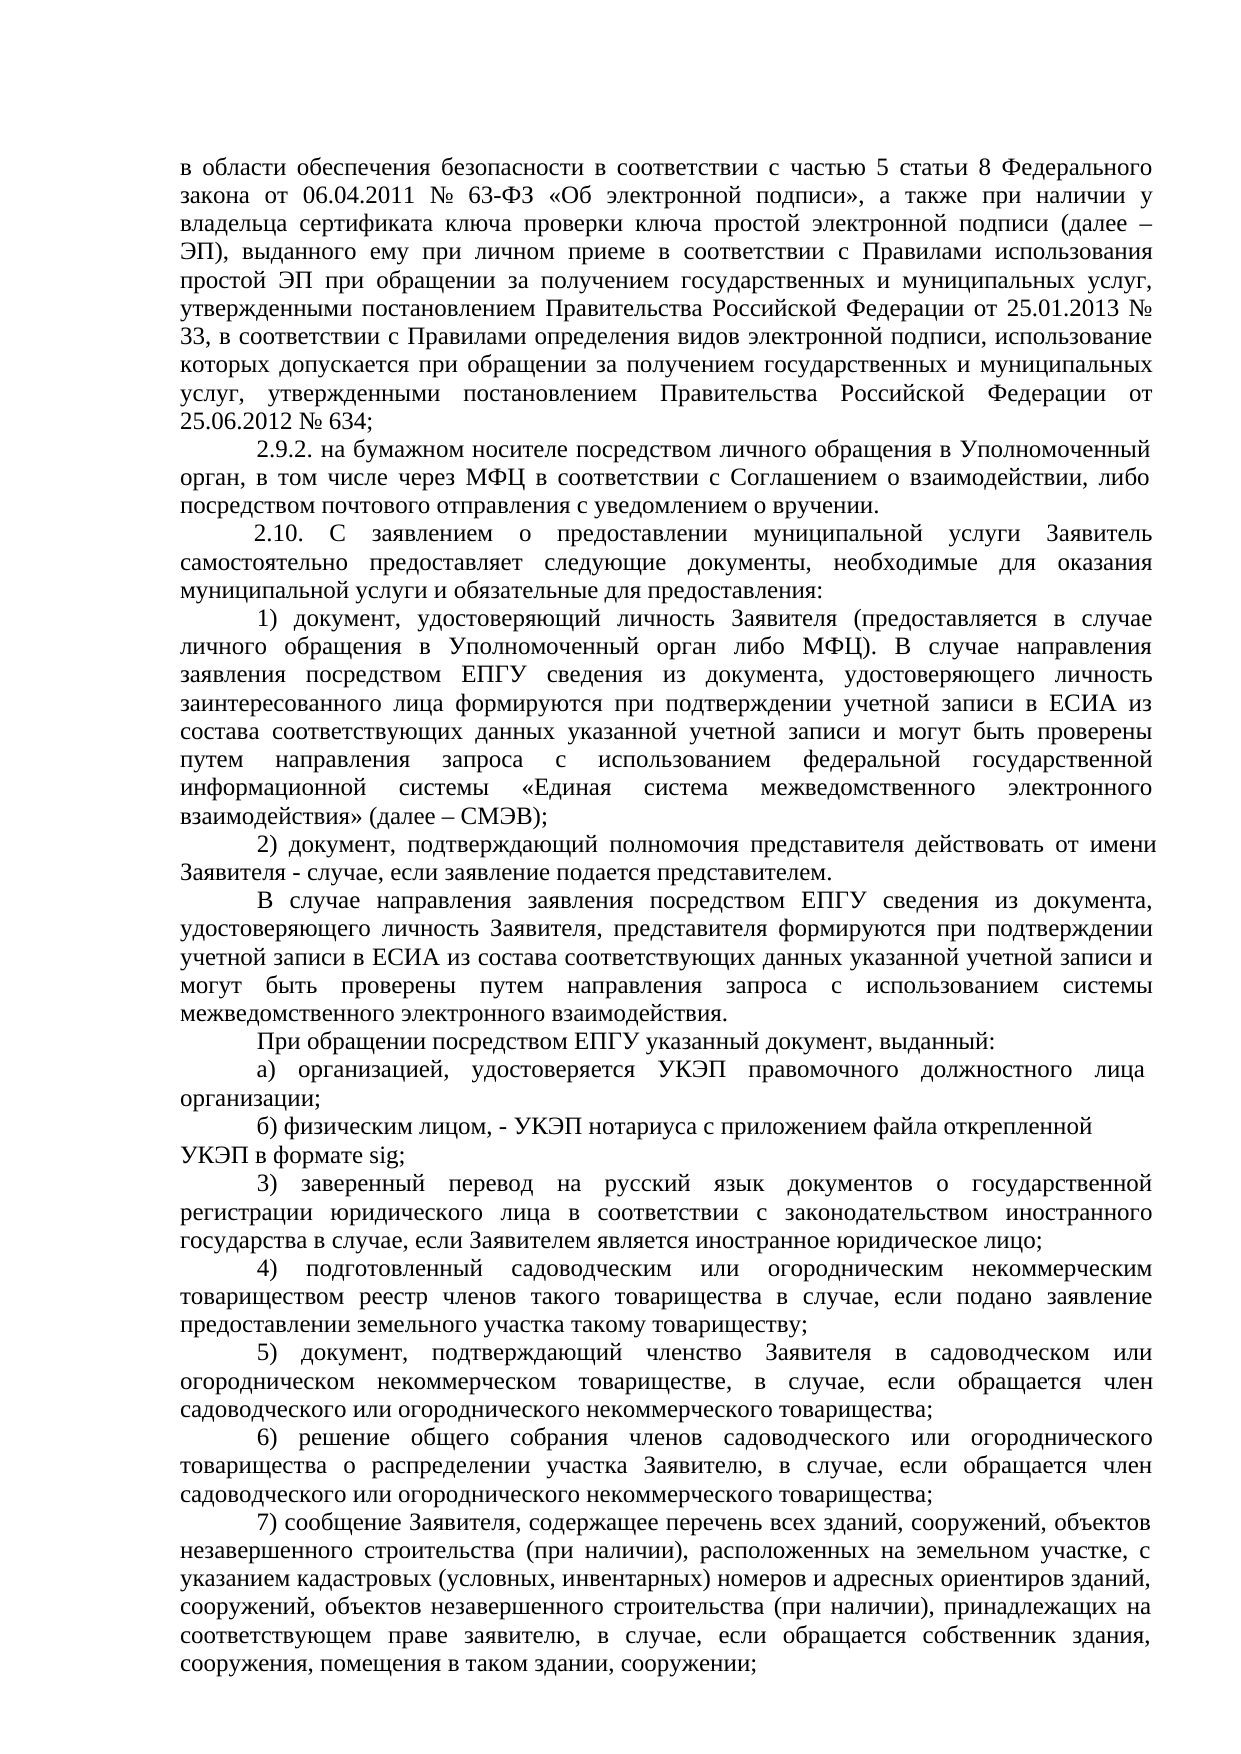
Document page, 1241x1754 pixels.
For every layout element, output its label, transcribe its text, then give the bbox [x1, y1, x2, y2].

text 4) подготовленный садоводческим или огородническим некоммерческим товариществом реестр членов такого товарищества в случае, если подано заявление предоставлении земельного участка такому товариществу; [180, 1254, 1153, 1338]
text В случае направления заявления посредством ЕПГУ сведения из документа, удостоверяющего личность Заявителя, представителя формируются при подтверждении учетной записи в ЕСИА из состава соответствующих данных указанной учетной записи и могут быть проверены путем направления запроса с использованием системы межведомственного электронного взаимодействия. [180, 886, 1153, 1027]
text 2.10. С заявлением о предоставлении муниципальной услуги Заявитель самостоятельно предоставляет следующие документы, необходимые для оказания муниципальной услуги и обязательные для предоставления: [180, 519, 1153, 604]
text 1) документ, удостоверяющий личность Заявителя (предоставляется в случае личного обращения в Уполномоченный орган либо МФЦ). В случае направления заявления посредством ЕПГУ сведения из документа, удостоверяющего личность заинтересованного лица формируются при подтверждении учетной записи в ЕСИА из состава соответствующих данных указанной учетной записи и могут быть проверены путем направления запроса с использованием федеральной государственной информационной системы «Единая система межведомственного электронного взаимодействия» (далее – СМЭВ); [180, 604, 1153, 829]
text 2) документ, подтверждающий полномочия представителя действовать от имени Заявителя - случае, если заявление подается представителем. [180, 829, 1158, 886]
text 6) решение общего собрания членов садоводческого или огороднического товарищества о распределении участка Заявителю, в случае, если обращается член садоводческого или огороднического некоммерческого товарищества; [180, 1423, 1153, 1507]
text 5) документ, подтверждающий членство Заявителя в садоводческом или огородническом некоммерческом товариществе, в случае, если обращается член садоводческого или огороднического некоммерческого товарищества; [180, 1338, 1153, 1423]
text 7) сообщение Заявителя, содержащее перечень всех зданий, сооружений, объектов незавершенного строительства (при наличии), расположенных на земельном участке, с указанием кадастровых (условных, инвентарных) номеров и адресных ориентиров зданий, сооружений, объектов незавершенного строительства (при наличии), принадлежащих на соответствующем праве заявителю, в случае, если обращается собственник здания, сооружения, помещения в таком здании, сооружении; [180, 1507, 1152, 1677]
text 2.9.2. на бумажном носителе посредством личного обращения в Уполномоченный орган, в том числе через МФЦ в соответствии с Соглашением о взаимодействии, либо посредством почтового отправления с уведомлением о вручении. [180, 434, 1152, 519]
text б) физическим лицом, - УКЭП нотариуса с приложением файла открепленной УКЭП в формате sig; [180, 1111, 1157, 1169]
text При обращении посредством ЕПГУ указанный документ, выданный: [257, 1027, 1154, 1055]
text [180, 152, 1153, 434]
text а) организацией, удостоверяется УКЭП правомочного должностного лица организации; [180, 1055, 1146, 1111]
text 3) заверенный перевод на русский язык документов о государственной регистрации юридического лица в соответствии с законодательством иностранного государства в случае, если Заявителем является иностранное юридическое лицо; [180, 1169, 1153, 1254]
